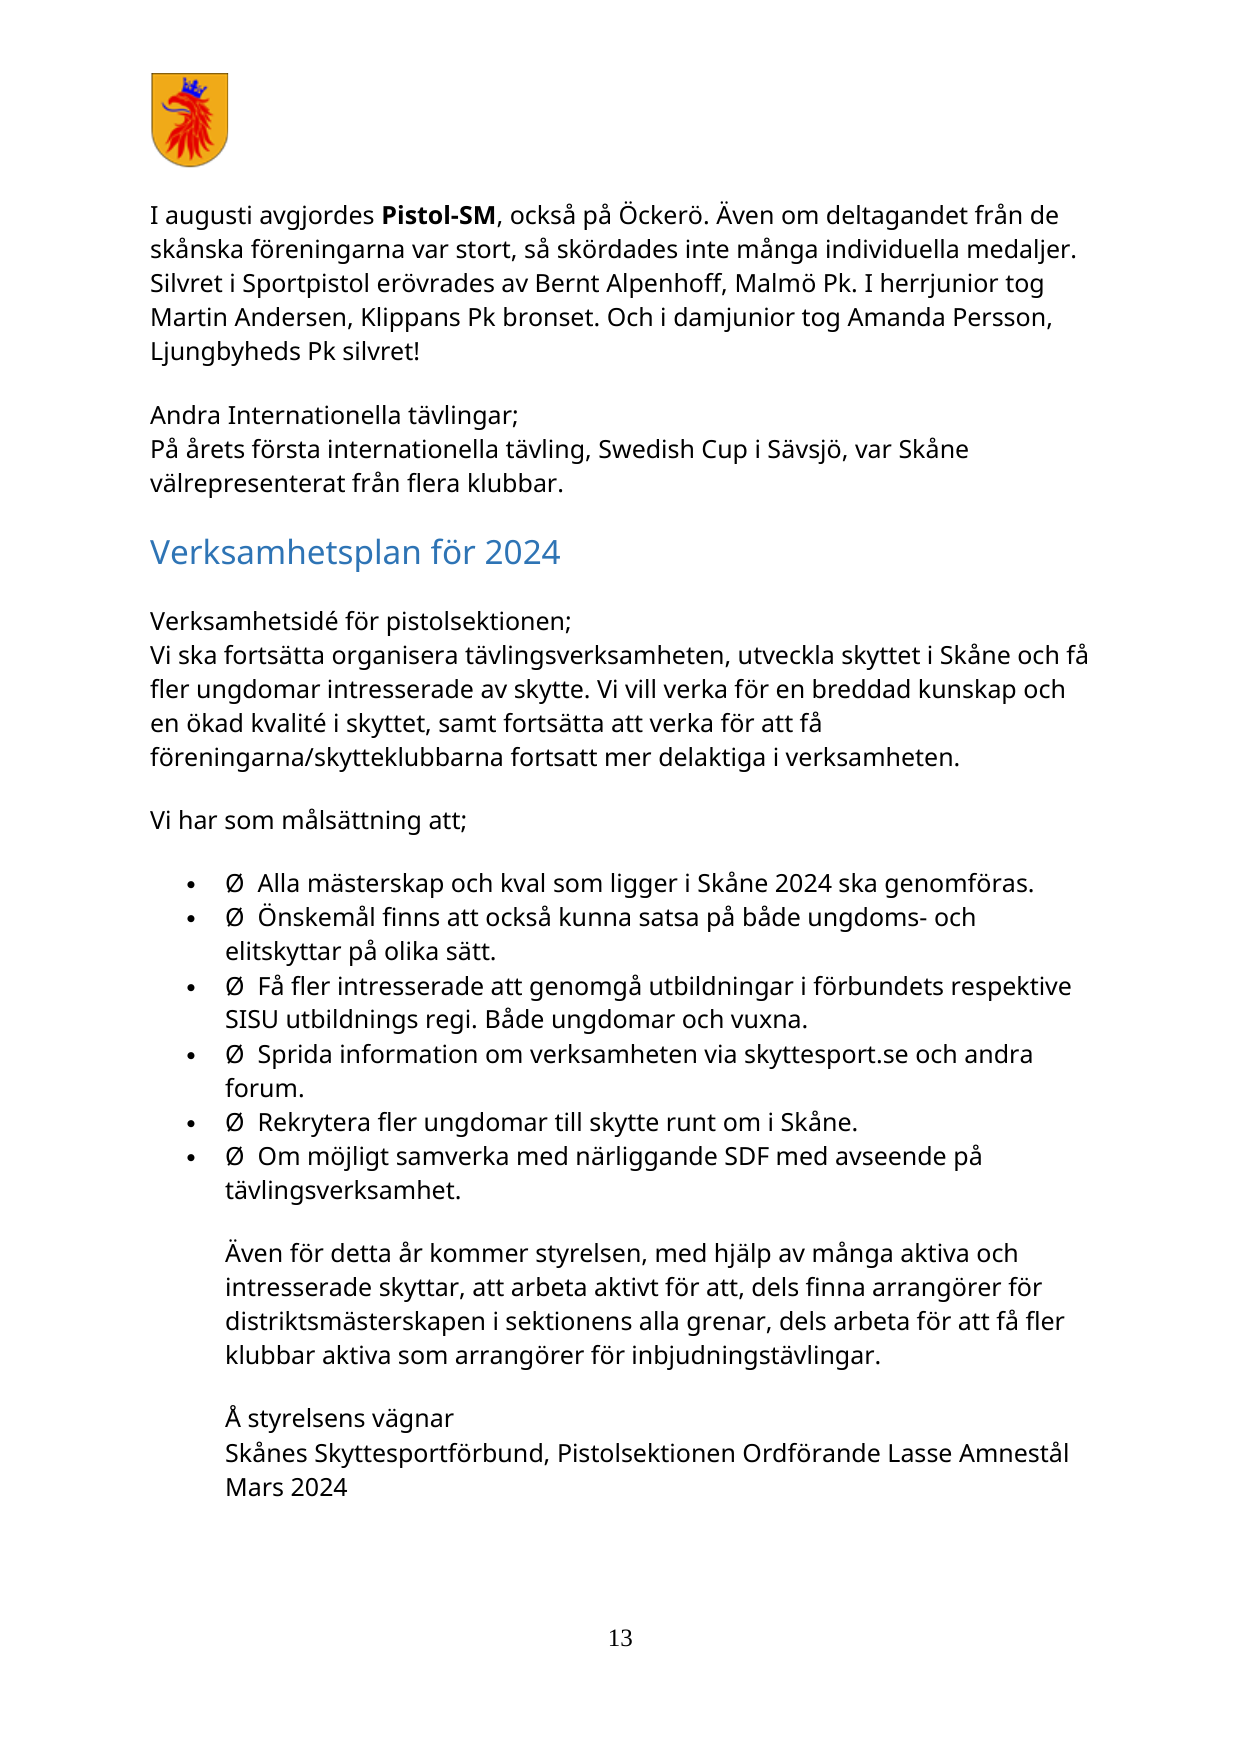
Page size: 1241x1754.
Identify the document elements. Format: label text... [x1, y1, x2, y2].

subtitle Verksamhetsplan för 2024 [150, 529, 1090, 574]
text Verksamhetsidé för pistolsektionen; Vi ska fortsätta organisera tävlingsverksamheten, utveckla skyttet i Skåne och få fler ungdomar intresserade av skytte. Vi vill verka för en breddad kunskap och en ökad kvalité i skyttet, samt fortsätta att verka för att få föreningarna/skytteklubbarna fortsatt mer delaktiga i verksamheten. [150, 603, 1090, 773]
list Ø Sprida information om verksamheten via skyttesport.se och andra forum. [187, 1124, 1090, 1192]
list Ø Rekrytera fler ungdomar till skytte runt om i Skåne. [187, 1221, 1090, 1255]
text Andra Internationella tävlingar; På årets första internationella tävling, Swedish Cup i Sävsjö, var Skåne välrepresenterat från flera klubbar. [150, 397, 1090, 499]
list Ø Önskemål finns att också kunna satsa på både ungdoms- och elitskyttar på olika sätt. [187, 929, 1090, 997]
text Även för detta år kommer styrelsen, med hjälp av många aktiva och intresserade skyttar, att arbeta aktivt för att, dels finna arrangörer för distriktsmästerskapen i sektionens alla grenar, dels arbeta för att få fler klubbar aktiva som arrangörer för inbjudningstävlingar. [225, 1382, 1090, 1518]
list Ø Få fler intresserade att genomgå utbildningar i förbundets respektive SISU utbildnings regi. Både ungdomar och vuxna. [187, 1026, 1090, 1094]
list Ø Om möjligt samverka med närliggande SDF med avseende på tävlingsverksamhet. [187, 1284, 1090, 1352]
text I augusti avgjordes Pistol-SM, också på Öckerö. Även om deltagandet från de skånska föreningarna var stort, så skördades inte många individuella medaljer. Silvret i Sportpistol erövrades av Bernt Alpenhoff, Malmö Pk. I herrjunior tog Martin Andersen, Klippans Pk bronset. Och i damjunior tog Amanda Persson, Ljungbyheds Pk silvret! [150, 198, 1090, 368]
list Ø Alla mästerskap och kval som ligger i Skåne 2024 ska genomföras. [187, 866, 1090, 900]
text Vi har som målsättning att; [150, 803, 1090, 837]
picture [150, 73, 229, 169]
